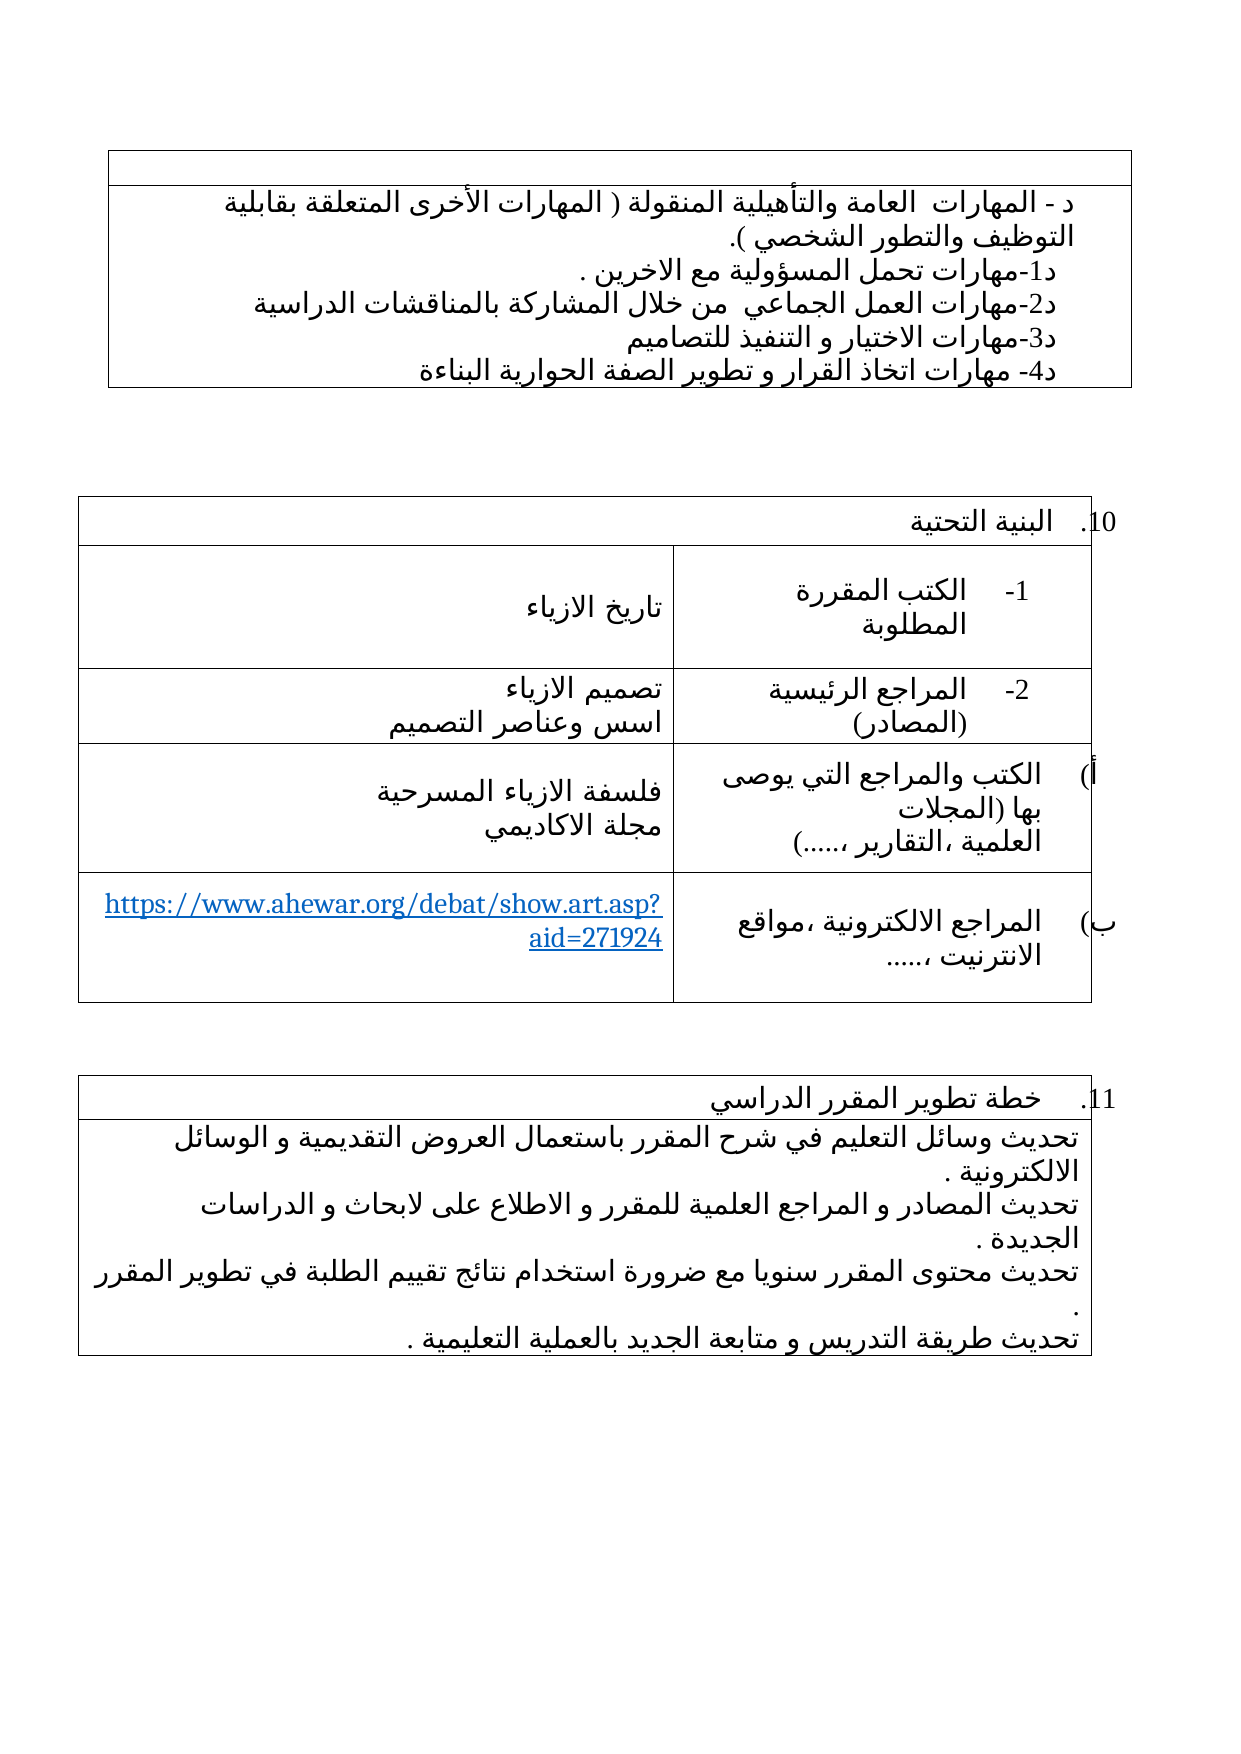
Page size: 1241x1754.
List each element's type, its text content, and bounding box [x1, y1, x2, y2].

table_cell فلسفة الازياء المسرحية مجلة الاكاديمي [79, 744, 673, 872]
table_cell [109, 151, 1131, 184]
table_cell تحديث وسائل التعليم في شرح المقرر باستعمال العروض التقديمية و الوسائل الالكترونية . تحديث المصادر و المراجع العلمية للمقرر و الاطلاع على لابحاث و الدراسات الجديدة . تحديث محتوى المقرر سنويا مع ضرورة استخدام نتائج تقييم الطلبة في تطوير المقرر . تحديث طريقة التدريس و متابعة الجديد بالعملية التعليمية . [79, 1120, 1091, 1355]
table_cell د - المهارات العامة والتأهيلية المنقولة ( المهارات الأخرى المتعلقة بقابلية التوظيف والتطور الشخصي ). د1-مهارات تحمل المسؤولية مع الاخرين . د2-مهارات العمل الجماعي من خلال المشاركة بالمناقشات الدراسية د3-مهارات الاختيار و التنفيذ للتصاميم د4- مهارات اتخاذ القرار و تطوير الصفة الحوارية البناءة [109, 186, 1131, 387]
table_cell تصميم الازياء اسس وعناصر التصميم [79, 669, 673, 742]
table_cell الكتب المقررة المطلوبة [674, 546, 1091, 668]
table_cell المراجع الرئيسية (المصادر) [674, 669, 1091, 742]
table_cell الكتب والمراجع التي يوصى بها (المجلات العلمية ،التقارير ،.....) [674, 744, 1091, 872]
table_cell تاريخ الازياء [79, 546, 673, 668]
table_cell https://www.ahewar.org/debat/show.art.asp?aid=271924 [79, 873, 673, 1002]
table_header خطة تطوير المقرر الدراسي [79, 1076, 1091, 1119]
table_header البنية التحتية [79, 497, 1091, 545]
table_cell المراجع الالكترونية ،مواقع الانترنيت ،..... [674, 873, 1091, 1002]
